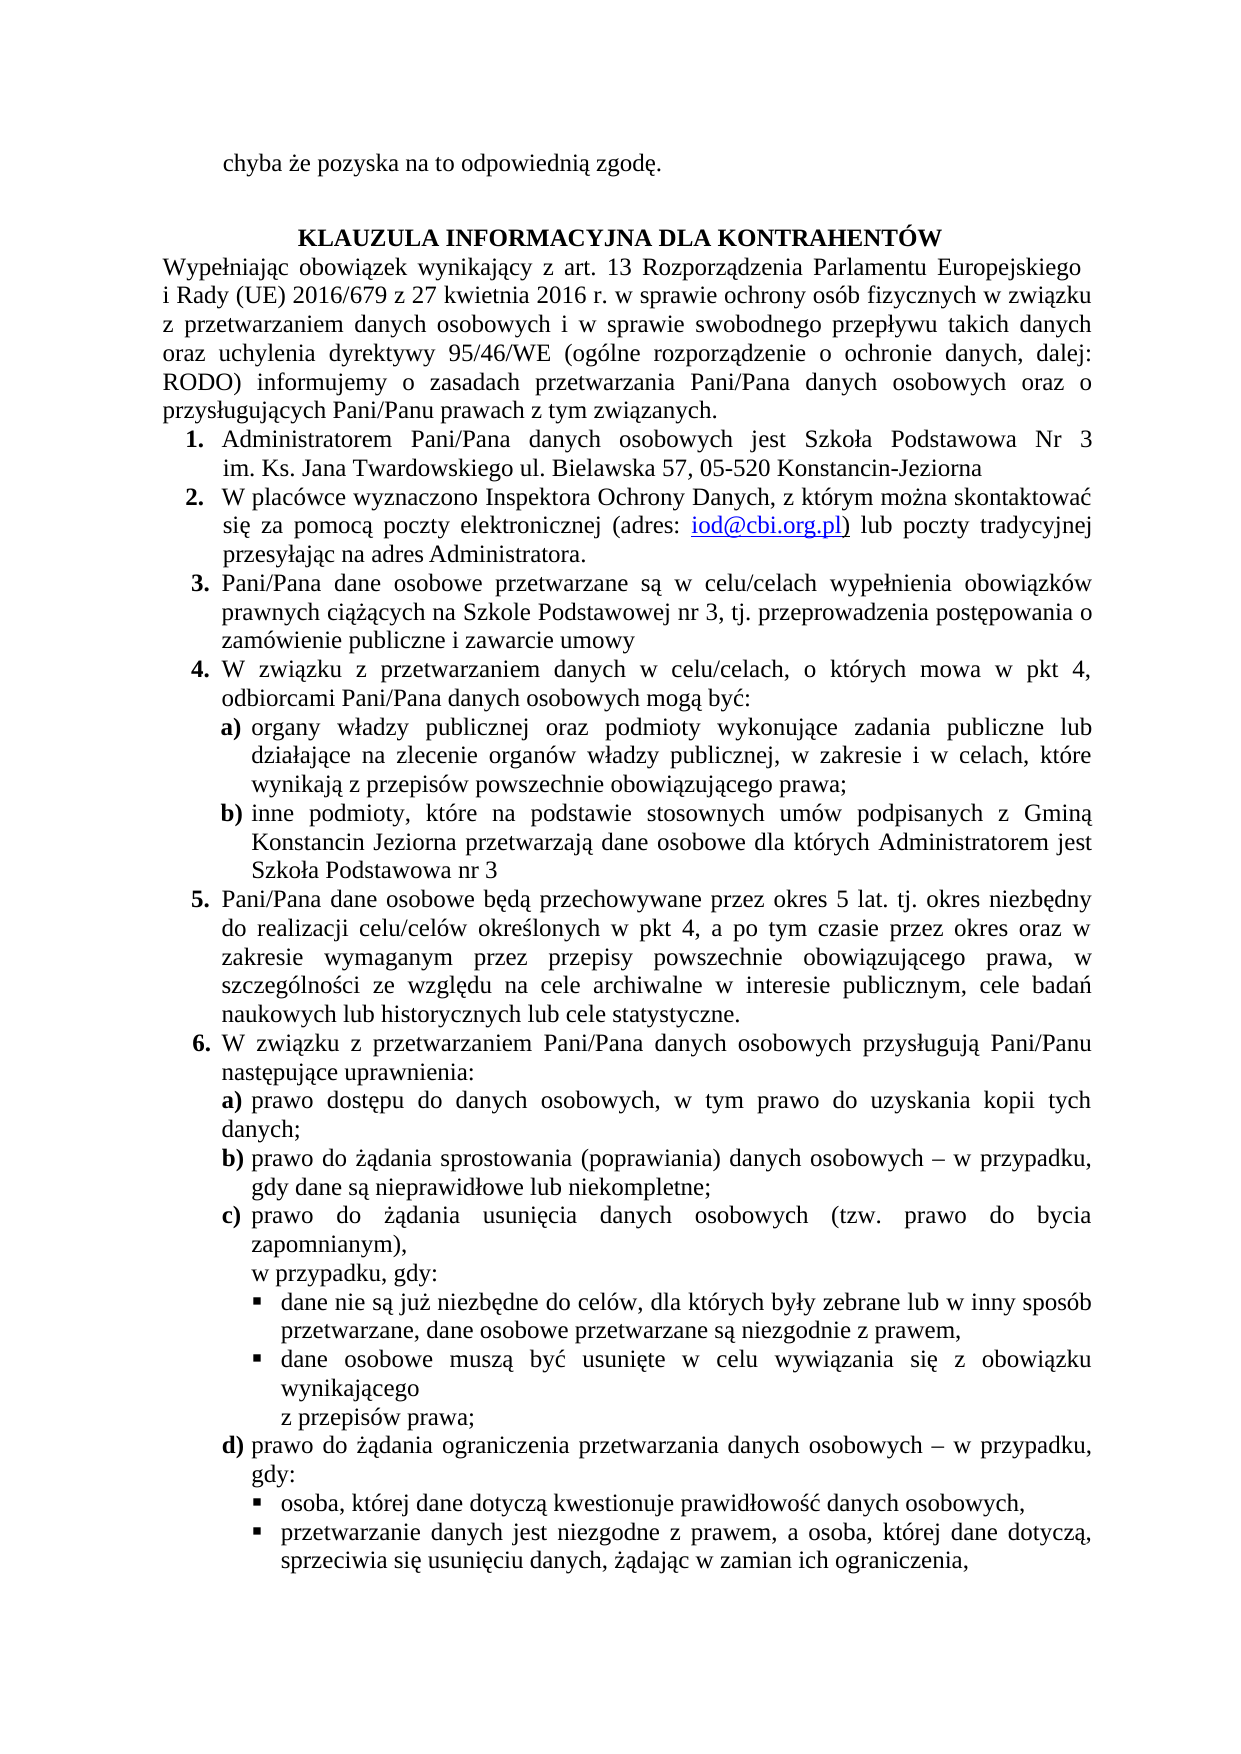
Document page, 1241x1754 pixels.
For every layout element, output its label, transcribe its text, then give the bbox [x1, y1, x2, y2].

list dane nie są już niezbędne do celów, dla których były zebrane lub w inny sposób przetwarzane, dane osobowe przetwarzane są niezgodnie z prawem, [251, 1287, 1093, 1344]
list dane osobowe muszą być usunięte w celu wywiązania się z obowiązku wynikającego z przepisów prawa; [251, 1344, 1093, 1431]
text KLAUZULA INFORMACYJNA DLA KONTRAHENTÓW [148, 223, 1093, 252]
list W placówce wyznaczono Inspektora Ochrony Danych, z którym można skontaktować się za pomocą poczty elektronicznej (adres: iod@cbi.org.pl) lub poczty tradycyjnej przesyłając na adres Administratora. [185, 482, 1093, 568]
list Pani/Pana dane osobowe będą przechowywane przez okres 5 lat. tj. okres niezbędny do realizacji celu/celów określonych w pkt 4, a po tym czasie przez okres oraz w zakresie wymaganym przez przepisy powszechnie obowiązującego prawa, w szczególności ze względu na cele archiwalne w interesie publicznym, cele badań naukowych lub historycznych lub cele statystyczne. [191, 884, 1093, 1028]
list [185, 148, 1093, 176]
text a) prawo dostępu do danych osobowych, w tym prawo do uzyskania kopii tych danych; [221, 1086, 1093, 1143]
text b) prawo do żądania sprostowania (poprawiania) danych osobowych – w przypadku, gdy dane są nieprawidłowe lub niekompletne; [222, 1143, 1093, 1201]
list Administratorem Pani/Pana danych osobowych jest Szkoła Podstawowa Nr 3 im. Ks. Jana Twardowskiego ul. Bielawska 57, 05-520 Konstancin-Jeziorna [185, 424, 1093, 482]
list organy władzy publicznej oraz podmioty wykonujące zadania publiczne lub działające na zlecenie organów władzy publicznej, w zakresie i w celach, które wynikają z przepisów powszechnie obowiązującego prawa; [220, 712, 1093, 798]
list W związku z przetwarzaniem Pani/Pana danych osobowych przysługują Pani/Panu następujące uprawnienia: [192, 1028, 1093, 1086]
list Pani/Pana dane osobowe przetwarzane są w celu/celach wypełnienia obowiązków prawnych ciążących na Szkole Podstawowej nr 3, tj. przeprowadzenia postępowania o zamówienie publiczne i zawarcie umowy [191, 568, 1093, 654]
text Wypełniając obowiązek wynikający z art. 13 Rozporządzenia Parlamentu Europejskiego i Rady (UE) 2016/679 z 27 kwietnia 2016 r. w sprawie ochrony osób fizycznych w związku z przetwarzaniem danych osobowych i w sprawie swobodnego przepływu takich danych oraz uchylenia dyrektywy 95/46/WE (ogólne rozporządzenie o ochronie danych, dalej: RODO) informujemy o zasadach przetwarzania Pani/Pana danych osobowych oraz o przysługujących Pani/Panu prawach z tym związanych. [162, 252, 1093, 424]
list inne podmioty, które na podstawie stosownych umów podpisanych z Gminą Konstancin Jeziorna przetwarzają dane osobowe dla których Administratorem jest Szkoła Podstawowa nr 3 [220, 798, 1093, 884]
list osoba, której dane dotyczą kwestionuje prawidłowość danych osobowych, [251, 1488, 1093, 1517]
text c) prawo do żądania usunięcia danych osobowych (tzw. prawo do bycia zapomnianym), w przypadku, gdy: [222, 1201, 1093, 1287]
list przetwarzanie danych jest niezgodne z prawem, a osoba, której dane dotyczą, sprzeciwia się usunięciu danych, żądając w zamian ich ograniczenia, [251, 1517, 1093, 1574]
list W związku z przetwarzaniem danych w celu/celach, o których mowa w pkt 4, odbiorcami Pani/Pana danych osobowych mogą być: [191, 654, 1093, 712]
text d) prawo do żądania ograniczenia przetwarzania danych osobowych – w przypadku, gdy: [222, 1431, 1093, 1488]
